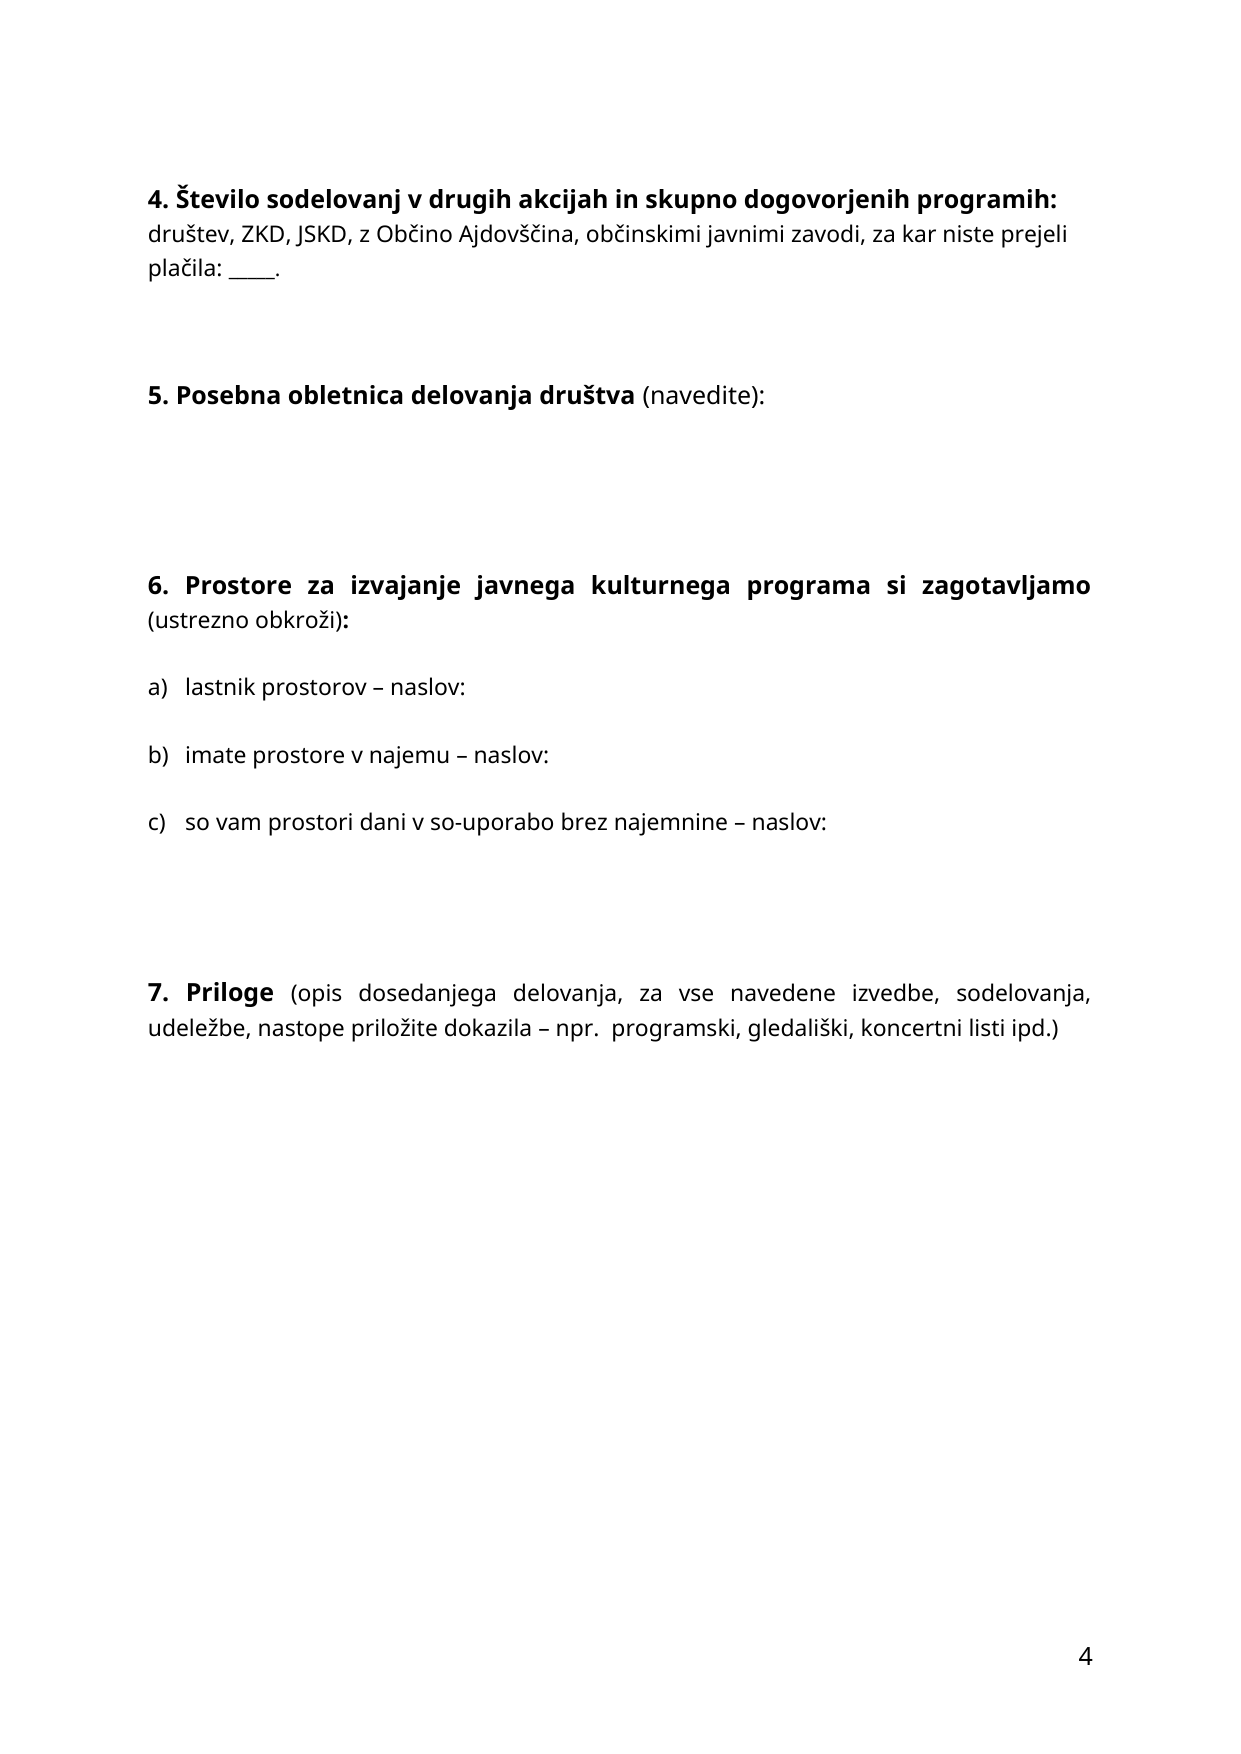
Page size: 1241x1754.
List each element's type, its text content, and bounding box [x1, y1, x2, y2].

text 7. Priloge (opis dosedanjega delovanja, za vse navedene izvedbe, sodelovanja, udeležbe, nastope priložite dokazila – npr. programski, gledališki, koncertni listi ipd.) [148, 975, 1092, 1043]
list imate prostore v najemu – naslov: [148, 739, 1092, 770]
text 5. Posebna obletnica delovanja društva (navedite): [148, 377, 1092, 411]
list so vam prostori dani v so-uporabo brez najemnine – naslov: [148, 806, 1092, 838]
text 6. Prostore za izvajanje javnega kulturnega programa si zagotavljamo (ustrezno obkroži): [148, 567, 1092, 635]
list lastnik prostorov – naslov: [148, 671, 1092, 703]
text 4. Število sodelovanj v drugih akcijah in skupno dogovorjenih programih: društev, ZKD, JSKD, z Občino Ajdovščina, občinskimi javnimi zavodi, za kar niste prejeli plačila: _____. [148, 181, 1092, 283]
